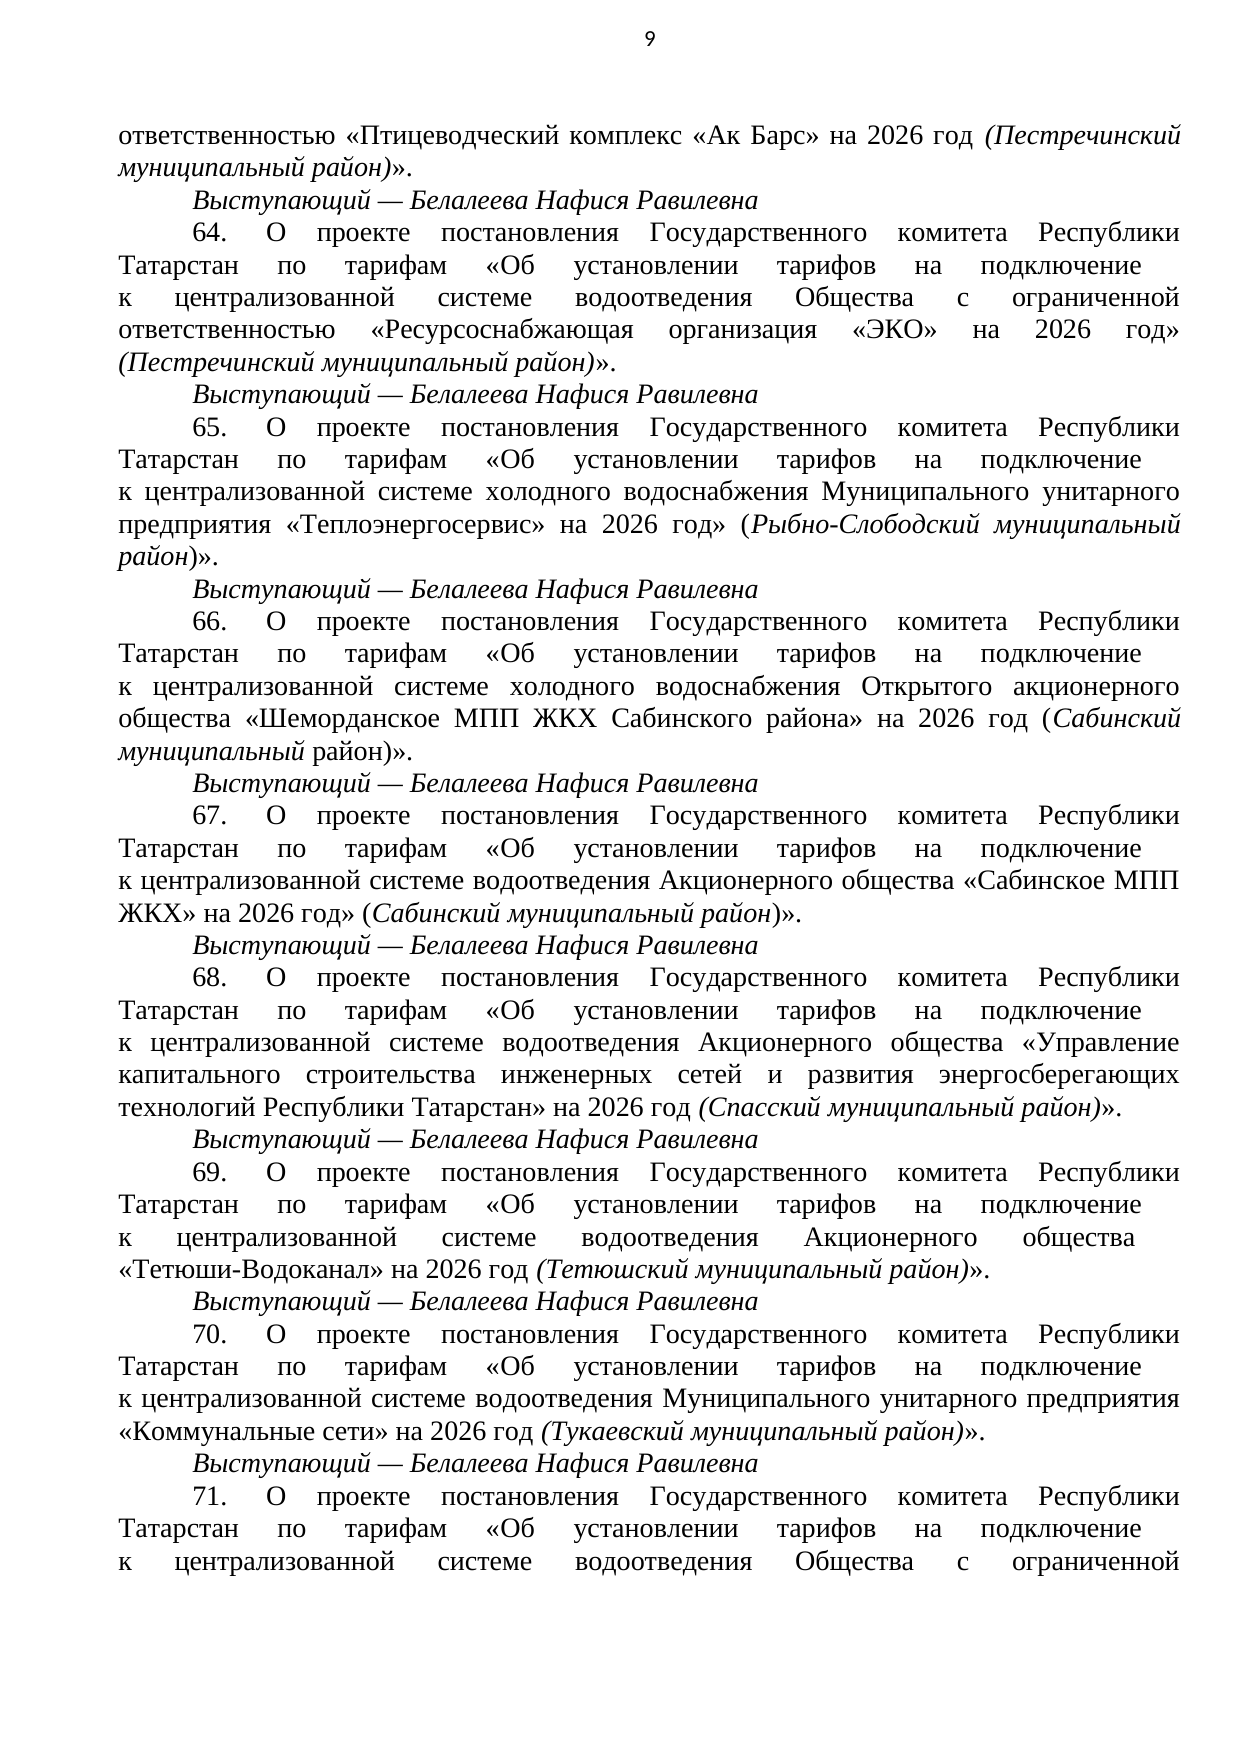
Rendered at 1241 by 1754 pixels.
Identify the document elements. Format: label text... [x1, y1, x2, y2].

list Выступающий — Белалеева Нафися Равилевна [192, 1446, 1181, 1479]
list О проекте постановления Государственного комитета Республики Татарстан по тарифам «Об установлении тарифов на подключение к централизованной системе холодного водоснабжения Муниципального унитарного предприятия «Теплоэнергосервис» на 2026 год» (Рыбно-Слободский муниципальный район)». [118, 410, 1181, 572]
list О проекте постановления Государственного комитета Республики Татарстан по тарифам «Об установлении тарифов на подключение к централизованной системе водоотведения Общества с ограниченной ответственностью «Ресурсоснабжающая организация «ЭКО» на 2026 год» (Пестречинский муниципальный район)». [118, 215, 1181, 377]
list Выступающий — Белалеева Нафися Равилевна [192, 1122, 1181, 1155]
list Выступающий — Белалеева Нафися Равилевна [192, 572, 1181, 604]
list О проекте постановления Государственного комитета Республики Татарстан по тарифам «Об установлении тарифов на подключение к централизованной системе холодного водоснабжения Открытого акционерного общества «Шеморданское МПП ЖКХ Сабинского района» на 2026 год (Сабинский муниципальный район)». [118, 604, 1181, 766]
list Выступающий — Белалеева Нафися Равилевна [192, 377, 1181, 410]
list Выступающий — Белалеева Нафися Равилевна [192, 766, 1181, 798]
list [118, 1479, 1181, 1576]
list Выступающий — Белалеева Нафися Равилевна [192, 183, 1181, 215]
list Выступающий — Белалеева Нафися Равилевна [192, 928, 1181, 960]
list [118, 118, 1181, 183]
list О проекте постановления Государственного комитета Республики Татарстан по тарифам «Об установлении тарифов на подключение к централизованной системе водоотведения Акционерного общества «Тетюши-Водоканал» на 2026 год (Тетюшский муниципальный район)». [118, 1155, 1181, 1284]
list О проекте постановления Государственного комитета Республики Татарстан по тарифам «Об установлении тарифов на подключение к централизованной системе водоотведения Акционерного общества «Управление капитального строительства инженерных сетей и развития энергосберегающих технологий Республики Татарстан» на 2026 год (Спасский муниципальный район)». [118, 960, 1181, 1122]
list О проекте постановления Государственного комитета Республики Татарстан по тарифам «Об установлении тарифов на подключение к централизованной системе водоотведения Муниципального унитарного предприятия «Коммунальные сети» на 2026 год (Тукаевский муниципальный район)». [118, 1317, 1181, 1446]
list Выступающий — Белалеева Нафися Равилевна [192, 1284, 1181, 1317]
list О проекте постановления Государственного комитета Республики Татарстан по тарифам «Об установлении тарифов на подключение к централизованной системе водоотведения Акционерного общества «Сабинское МПП ЖКХ» на 2026 год» (Сабинский муниципальный район)». [118, 798, 1181, 928]
